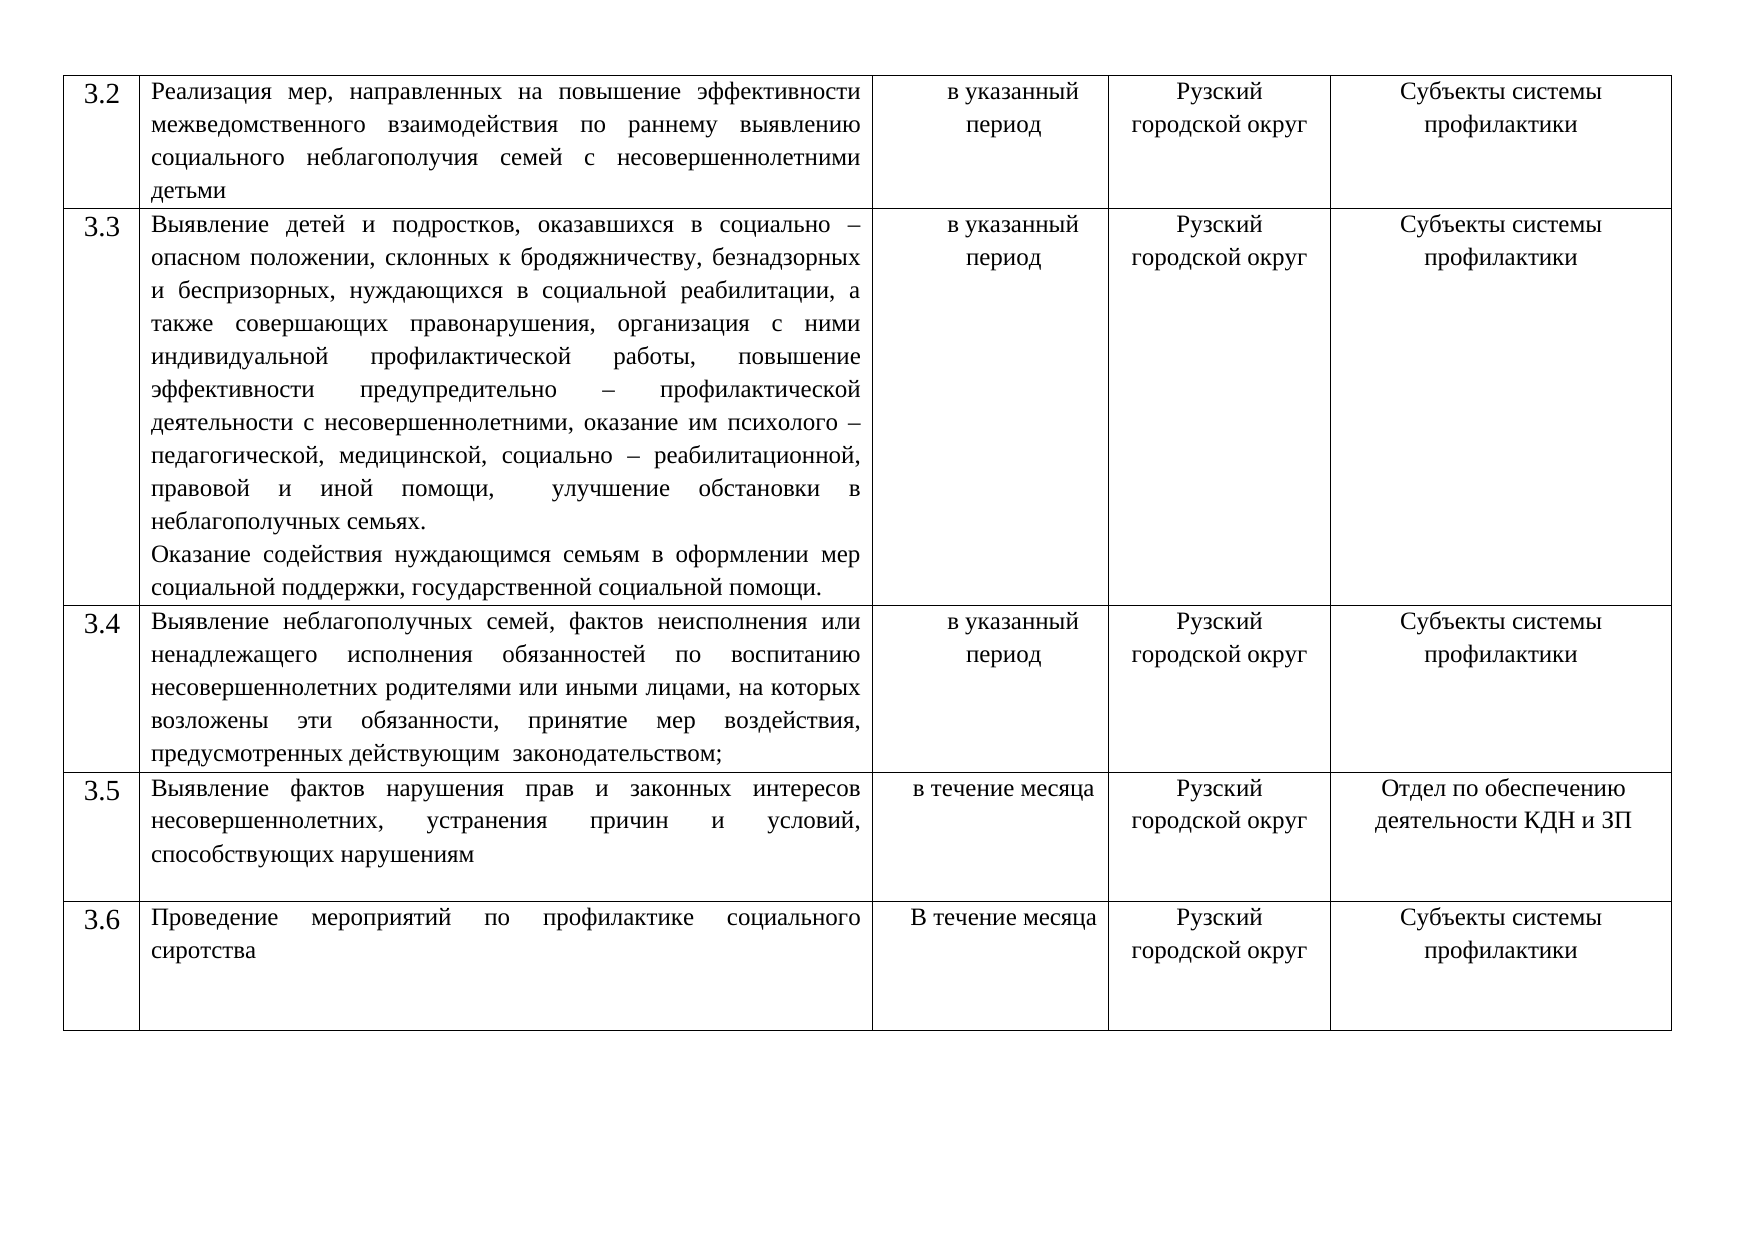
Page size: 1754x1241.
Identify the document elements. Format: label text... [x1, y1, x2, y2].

table_cell Проведение мероприятий по профилактике социального сиротства [140, 902, 872, 1030]
table_cell 3.3 [64, 209, 139, 605]
table_cell в указанный период [873, 606, 1108, 772]
table_cell 3.5 [64, 773, 139, 901]
table_cell Субъекты системы профилактики [1331, 606, 1671, 772]
table_cell Субъекты системы профилактики [1331, 209, 1671, 605]
table_cell 3.6 [64, 902, 139, 1030]
table_cell Реализация мер, направленных на повышение эффективности межведомственного взаимодействия по раннему выявлению социального неблагополучия семей с несовершеннолетними детьми [140, 76, 872, 208]
table_cell в течение месяца [873, 773, 1108, 901]
table_cell Выявление детей и подростков, оказавшихся в социально – опасном положении, склонных к бродяжничеству, безнадзорных и беспризорных, нуждающихся в социальной реабилитации, а также совершающих правонарушения, организация с ними индивидуальной профилактической работы, повышение эффективности предупредительно – профилактической деятельности с несовершеннолетними, оказание им психолого – педагогической, медицинской, социально – реабилитационной, правовой и иной помощи, улучшение обстановки в неблагополучных семьях. Оказание содействия нуждающимся семьям в оформлении мер социальной поддержки, государственной социальной помощи. [140, 209, 872, 605]
table_cell Рузский городской округ [1109, 773, 1330, 901]
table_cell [1331, 76, 1671, 208]
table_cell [1109, 76, 1330, 208]
table_cell В течение месяца [873, 902, 1108, 1030]
table_cell Отдел по обеспечению деятельности КДН и ЗП [1331, 773, 1671, 901]
table_cell 3.4 [64, 606, 139, 772]
table_cell Выявление фактов нарушения прав и законных интересов несовершеннолетних, устранения причин и условий, способствующих нарушениям [140, 773, 872, 901]
table_cell Выявление неблагополучных семей, фактов неисполнения или ненадлежащего исполнения обязанностей по воспитанию несовершеннолетних родителями или иными лицами, на которых возложены эти обязанности, принятие мер воздействия, предусмотренных действующим законодательством; [140, 606, 872, 772]
table_cell Рузский городской округ [1109, 606, 1330, 772]
table_cell в указанный период [873, 209, 1108, 605]
table_cell Рузский городской округ [1109, 209, 1330, 605]
table_cell в указанный период [873, 76, 1108, 208]
table_cell Рузский городской округ [1109, 902, 1330, 1030]
table_cell Субъекты системы профилактики [1331, 902, 1671, 1030]
table_cell 3.2 [64, 76, 139, 208]
